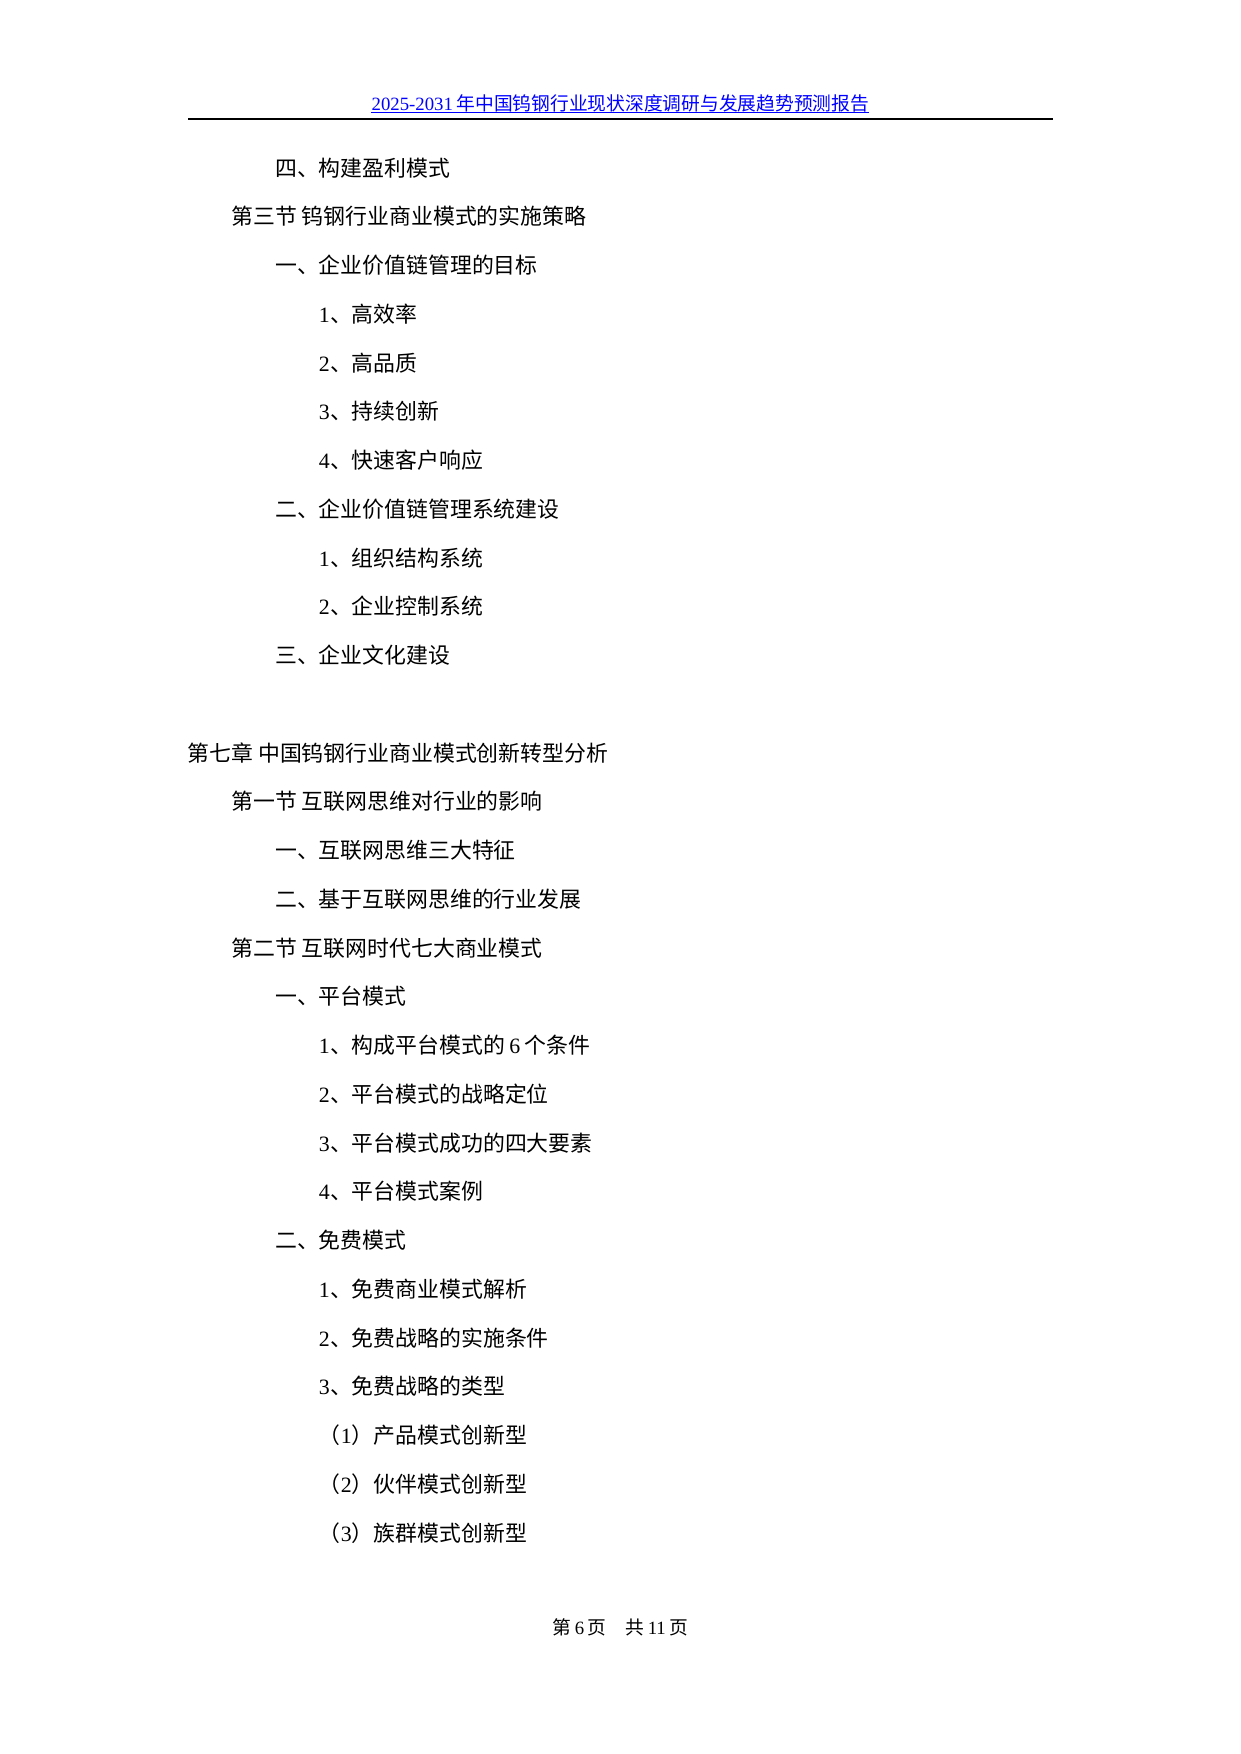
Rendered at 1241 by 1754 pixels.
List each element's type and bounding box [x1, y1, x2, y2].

text [187, 150, 1053, 1548]
